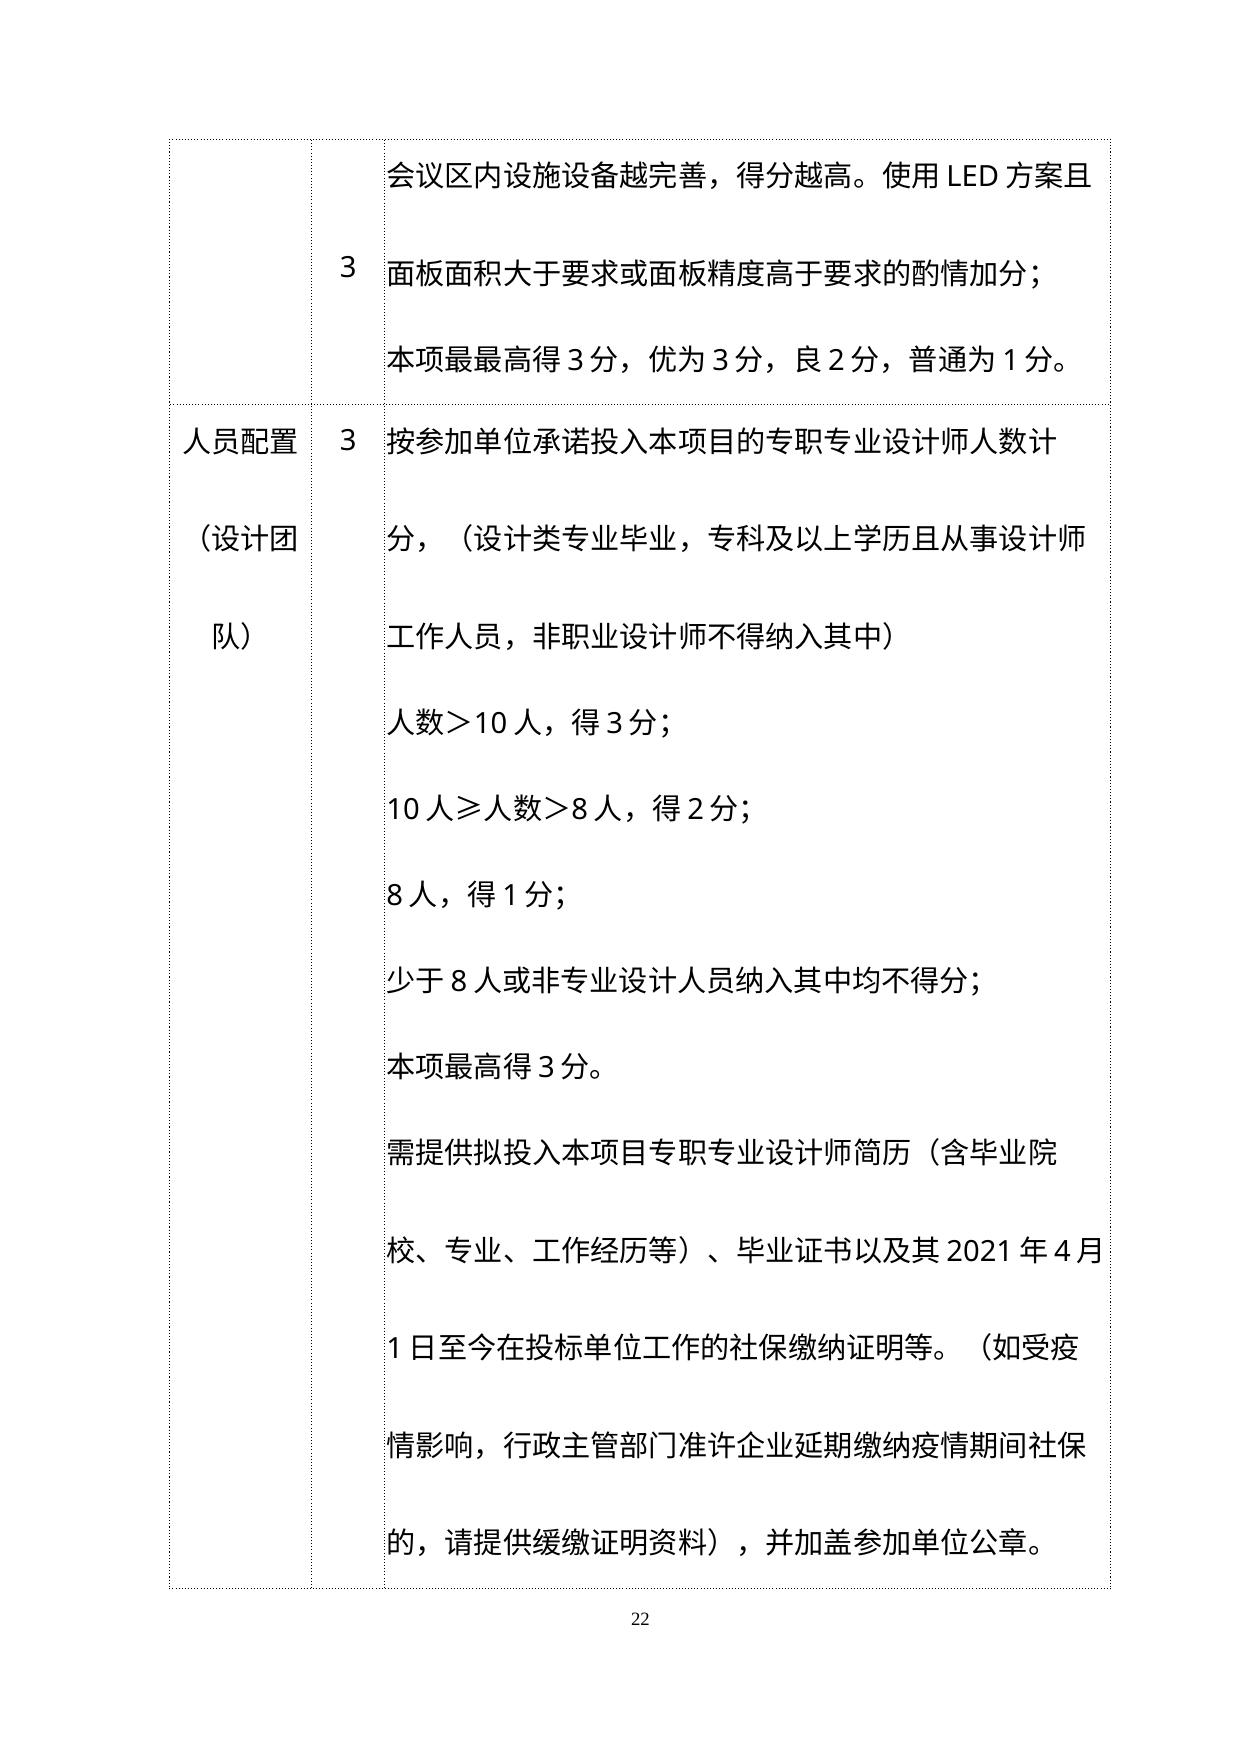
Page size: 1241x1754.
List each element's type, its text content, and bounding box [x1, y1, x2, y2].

table_cell 按参加单位承诺投入本项目的专职专业设计师人数计分，（设计类专业毕业，专科及以上学历且从事设计师工作人员，非职业设计师不得纳入其中） 人数＞10人，得3分； 10人≥人数＞8人，得2分； 8人，得1分； 少于8人或非专业设计人员纳入其中均不得分； 本项最高得3分。 需提供拟投入本项目专职专业设计师简历（含毕业院校、专业、工作经历等）、毕业证书以及其2021年4月1日至今在投标单位工作的社保缴纳证明等。（如受疫情影响，行政主管部门准许企业延期缴纳疫情期间社保的，请提供缓缴证明资料），并加盖参加单位公章。 [385, 404, 1110, 1588]
table_cell 3 [311, 139, 385, 404]
table_cell 人员配置（设计团队） [170, 404, 311, 1588]
table_cell 会议区内设施设备越完善，得分越高。使用LED方案且面板面积大于要求或面板精度高于要求的酌情加分； 本项最最高得3分，优为3分，良2分，普通为1分。 [385, 139, 1110, 404]
table_cell 3 [311, 404, 385, 1588]
